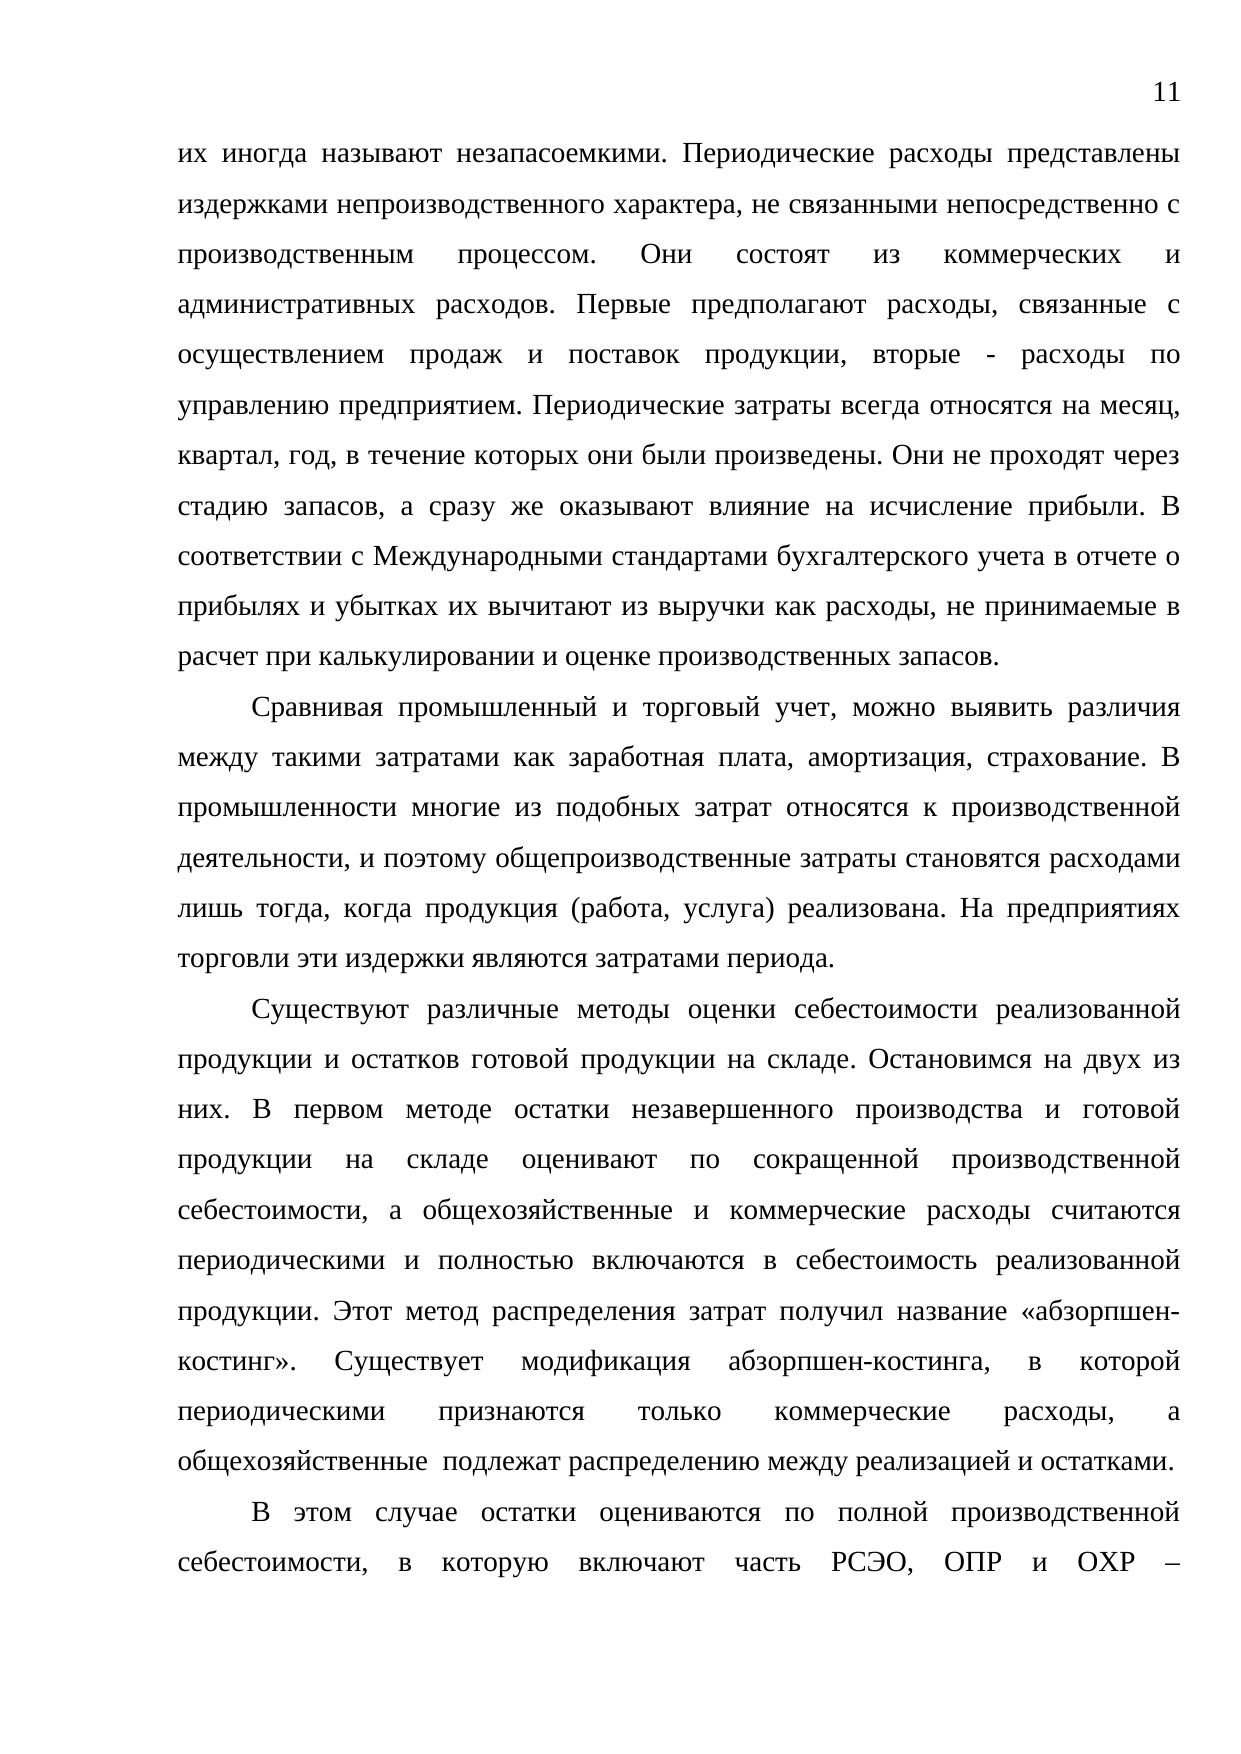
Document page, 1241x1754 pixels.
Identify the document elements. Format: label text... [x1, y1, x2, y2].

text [177, 135, 1181, 672]
text Существуют различные методы оценки себестоимости реализованной продукции и остатков готовой продукции на складе. Остановимся на двух из них. В первом методе остатки незавершенного производства и готовой продукции на складе оценивают по сокращенной производственной себестоимости, а общехозяйственные и коммерческие расходы считаются периодическими и полностью включаются в себестоимость реализованной продукции. Этот метод распределения затрат получил название «абзорпшен-костинг». Существует модификация абзорпшен-костинга, в которой периодическими признаются только коммерческие расходы, а общехозяйственные подлежат распределению между реализацией и остатками. [177, 991, 1181, 1477]
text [177, 1494, 1181, 1578]
text Сравнивая промышленный и торговый учет, можно выявить различия между такими затратами как заработная плата, амортизация, страхование. В промышленности многие из подобных затрат относятся к производственной деятельности, и поэтому общепроизводственные затраты становятся расходами лишь тогда, когда продукция (работа, услуга) реализована. На предприятиях торговли эти издержки являются затратами периода. [177, 689, 1181, 974]
